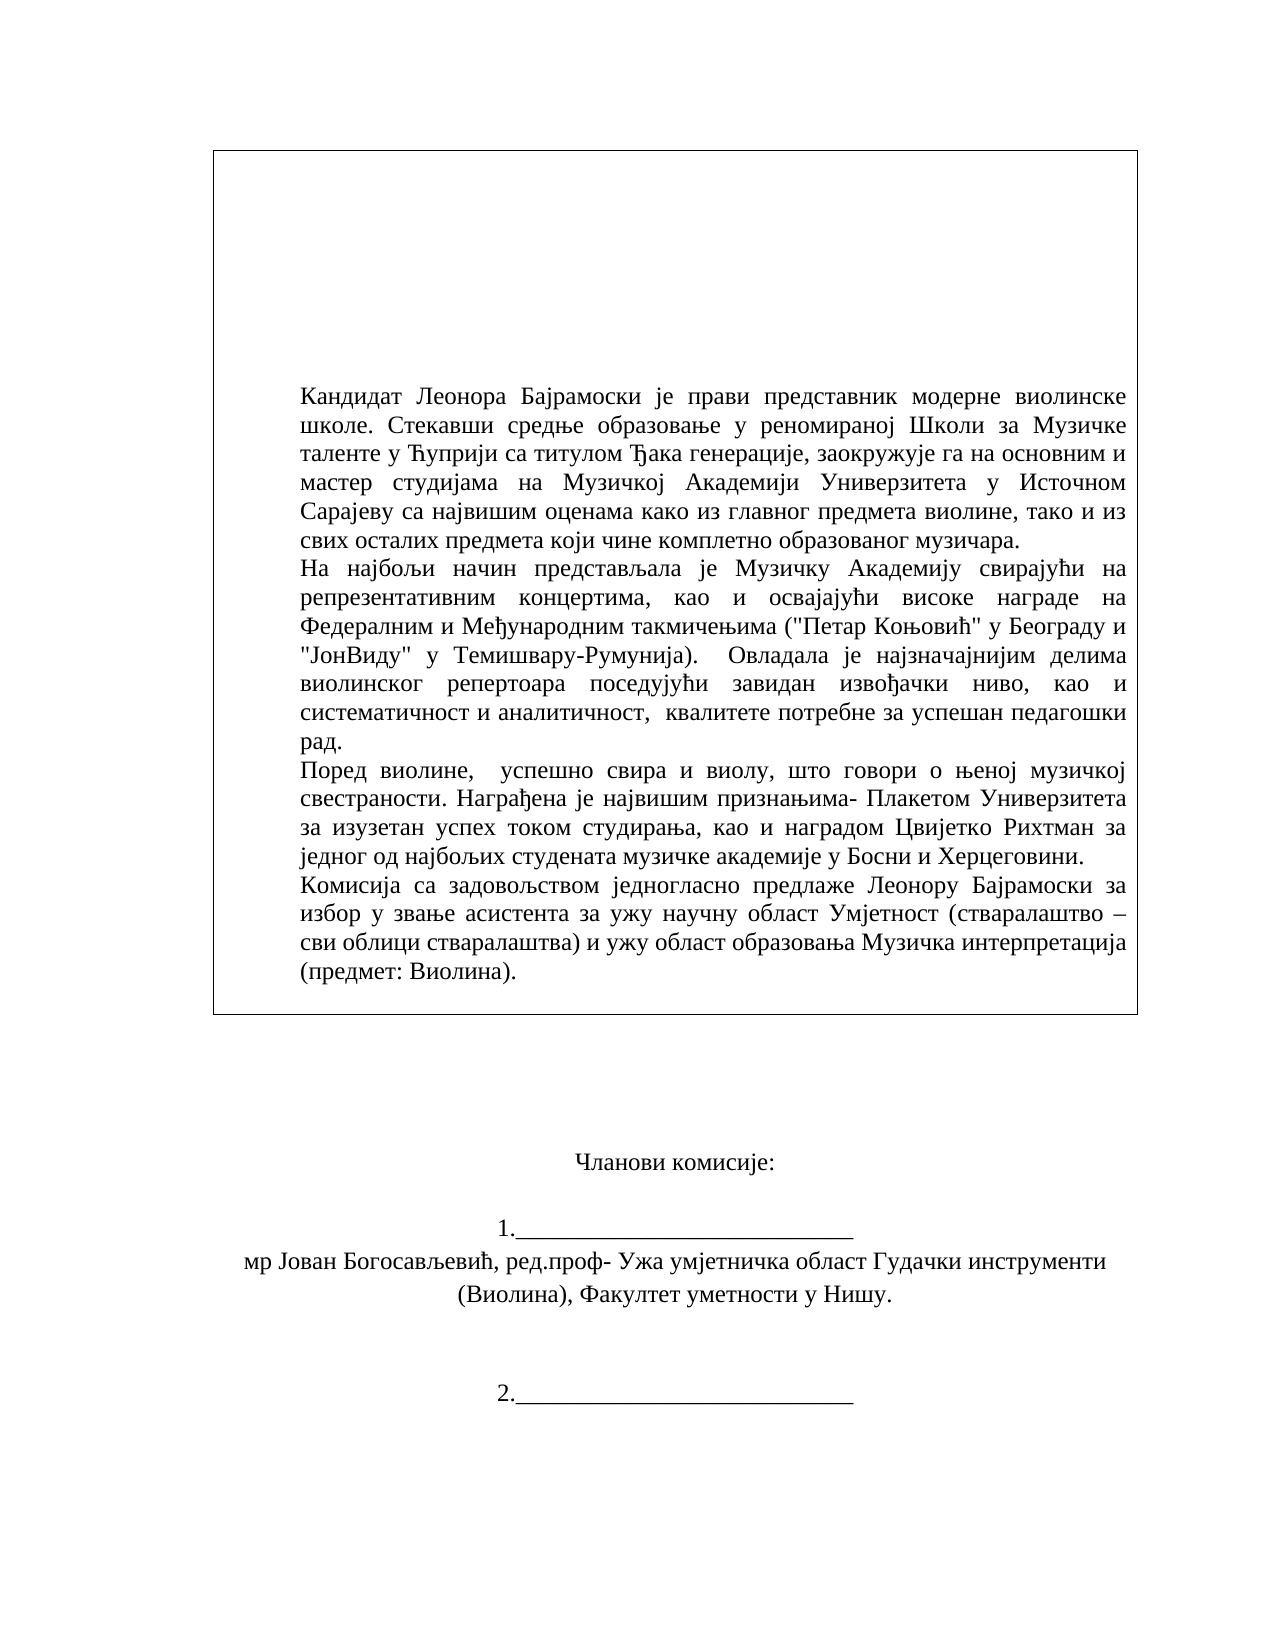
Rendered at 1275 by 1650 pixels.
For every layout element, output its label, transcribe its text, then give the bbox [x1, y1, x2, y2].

list 2.___________________________ [225, 1378, 1125, 1407]
list Чланови комисије: [225, 1147, 1125, 1175]
list мр Јован Богосављевић, ред.проф- Ужа умјетничка област Гудачки инструменти (Виолина), Факултет уметности у Нишу. [225, 1246, 1125, 1307]
list 1.___________________________ [225, 1213, 1125, 1241]
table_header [214, 151, 1137, 1013]
